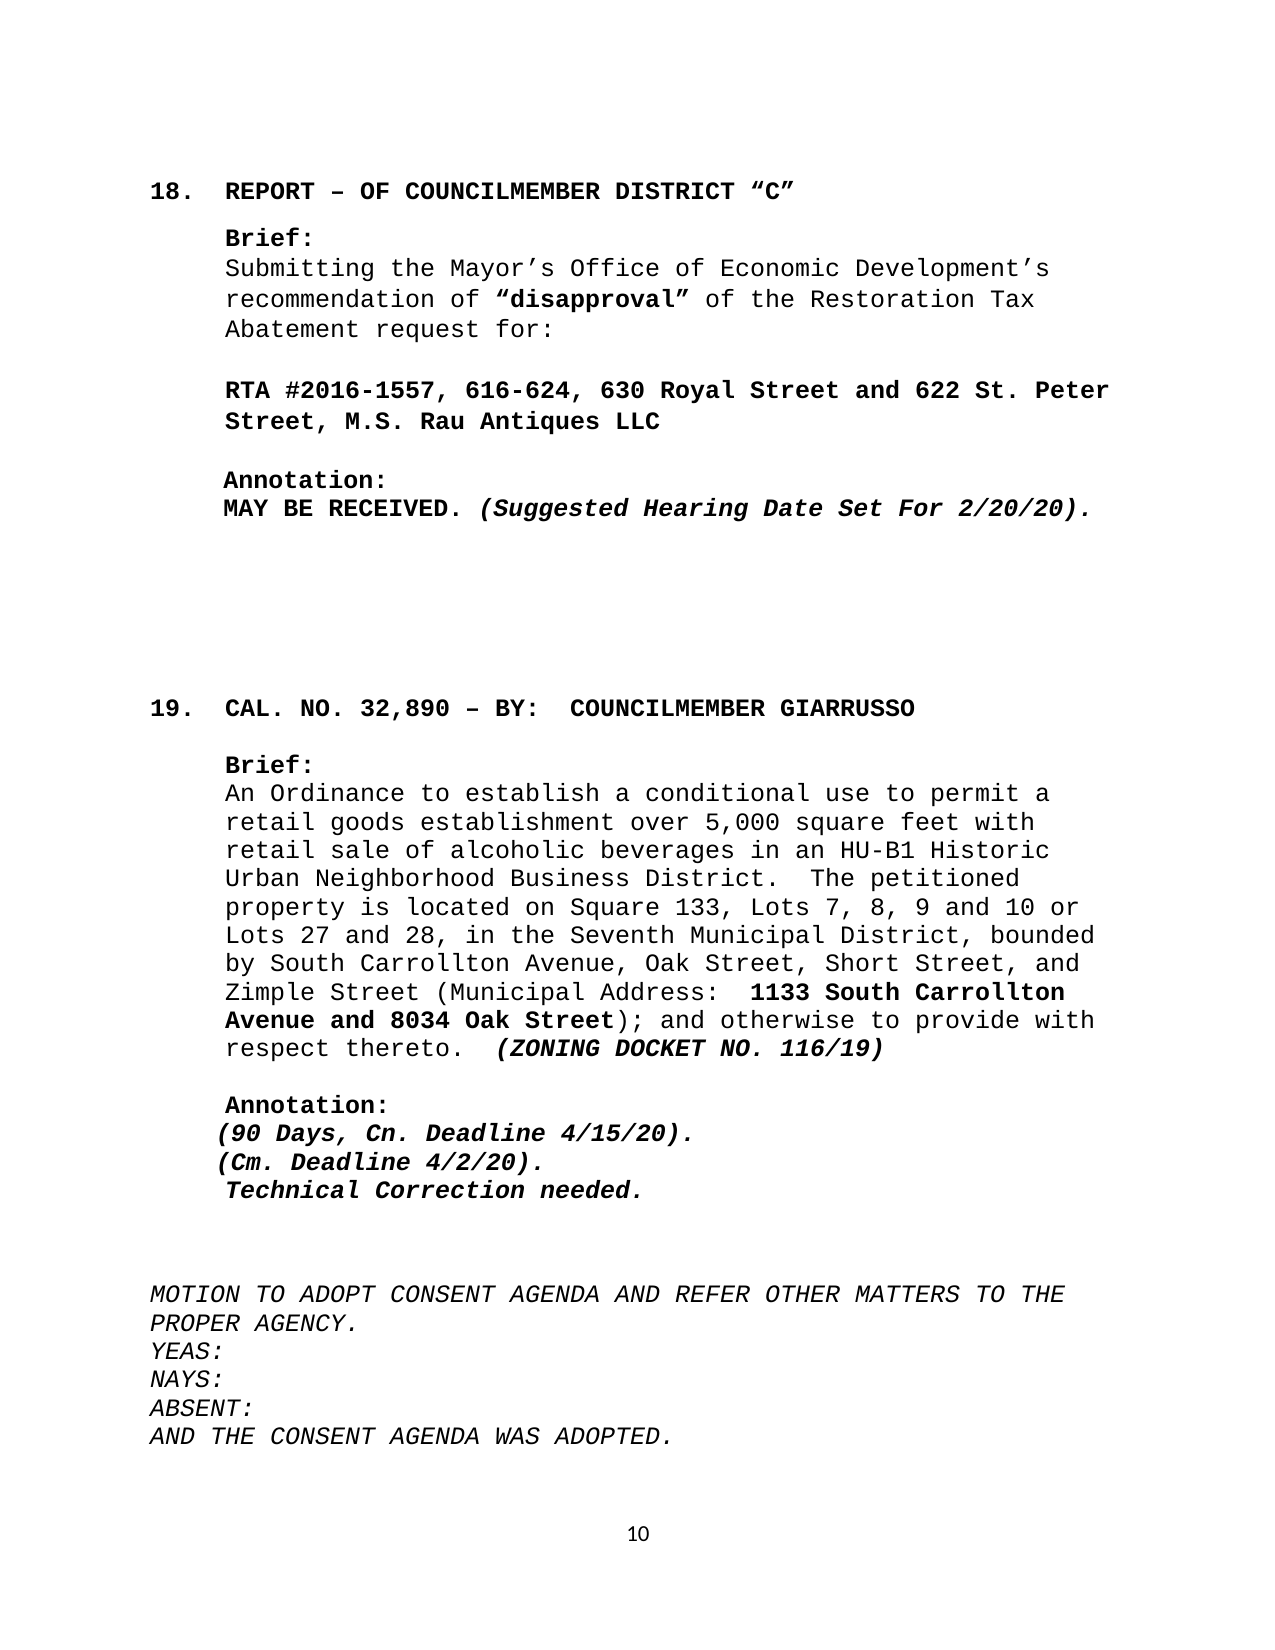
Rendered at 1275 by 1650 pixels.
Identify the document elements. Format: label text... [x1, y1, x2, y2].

text An Ordinance to establish a conditional use to permit a retail goods establishment over 5,000 square feet with retail sale of alcoholic beverages in an HU-B1 Historic Urban Neighborhood Business District. The petitioned property is located on Square 133, Lots 7, 8, 9 and 10 or Lots 27 and 28, in the Seventh Municipal District, bounded by South Carrollton Avenue, Oak Street, Short Street, and Zimple Street (Municipal Address: 1133 South Carrollton Avenue and 8034 Oak Street); and otherwise to provide with respect thereto. (ZONING DOCKET NO. 116/19) [225, 781, 1125, 1064]
text Technical Correction needed. [150, 1177, 1125, 1206]
list REPORT – OF COUNCILMEMBER DISTRICT “C” [150, 178, 1125, 207]
text (Cm. Deadline 4/2/20). [150, 1149, 1125, 1177]
text Brief: [225, 226, 1125, 254]
text MAY BE RECEIVED. (Suggested Hearing Date Set For 2/20/20). [150, 496, 1125, 524]
text ABSENT: [150, 1395, 1125, 1423]
text NAYS: [150, 1367, 1125, 1395]
text AND THE CONSENT AGENDA WAS ADOPTED. [150, 1423, 1125, 1452]
text Brief: [150, 752, 1125, 781]
text YEAS: [150, 1338, 1125, 1367]
text Annotation: [223, 467, 1125, 496]
text Annotation: [150, 1092, 1125, 1121]
text RTA #2016-1557, 616-624, 630 Royal Street and 622 St. Peter Street, M.S. Rau Antiques LLC [225, 378, 1121, 437]
text MOTION TO ADOPT CONSENT AGENDA AND REFER OTHER MATTERS TO THE PROPER AGENCY. [150, 1282, 1125, 1338]
text (90 Days, Cn. Deadline 4/15/20). [150, 1121, 1125, 1149]
text Submitting the Mayor’s Office of Economic Development’s recommendation of “disapproval” of the Restoration Tax Abatement request for: [225, 256, 1121, 345]
list CAL. NO. 32,890 – BY: COUNCILMEMBER GIARRUSSO [150, 696, 1125, 724]
